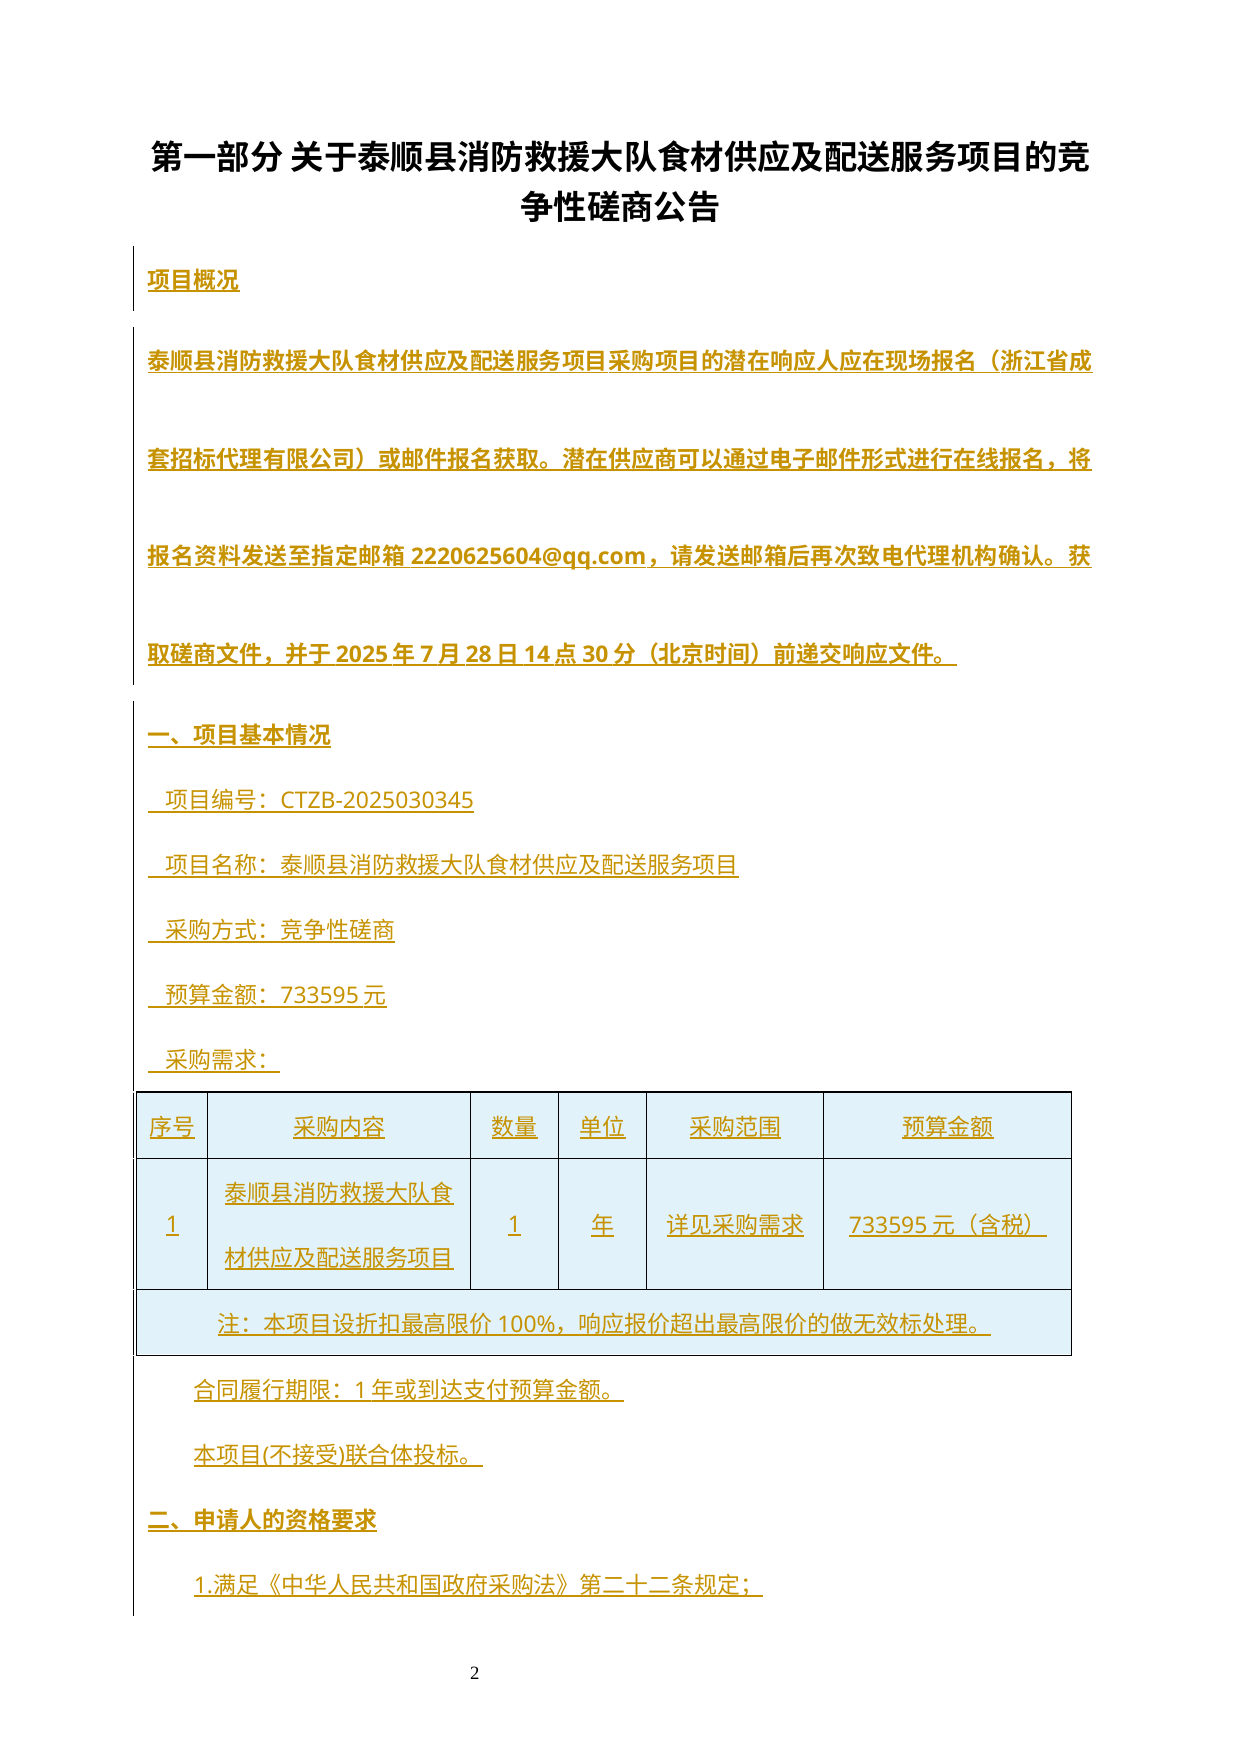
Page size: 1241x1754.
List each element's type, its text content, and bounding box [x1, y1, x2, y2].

subtitle 第一部分 关于泰顺县消防救援大队食材供应及配送服务项目的竞争性磋商公告 [148, 129, 1092, 229]
